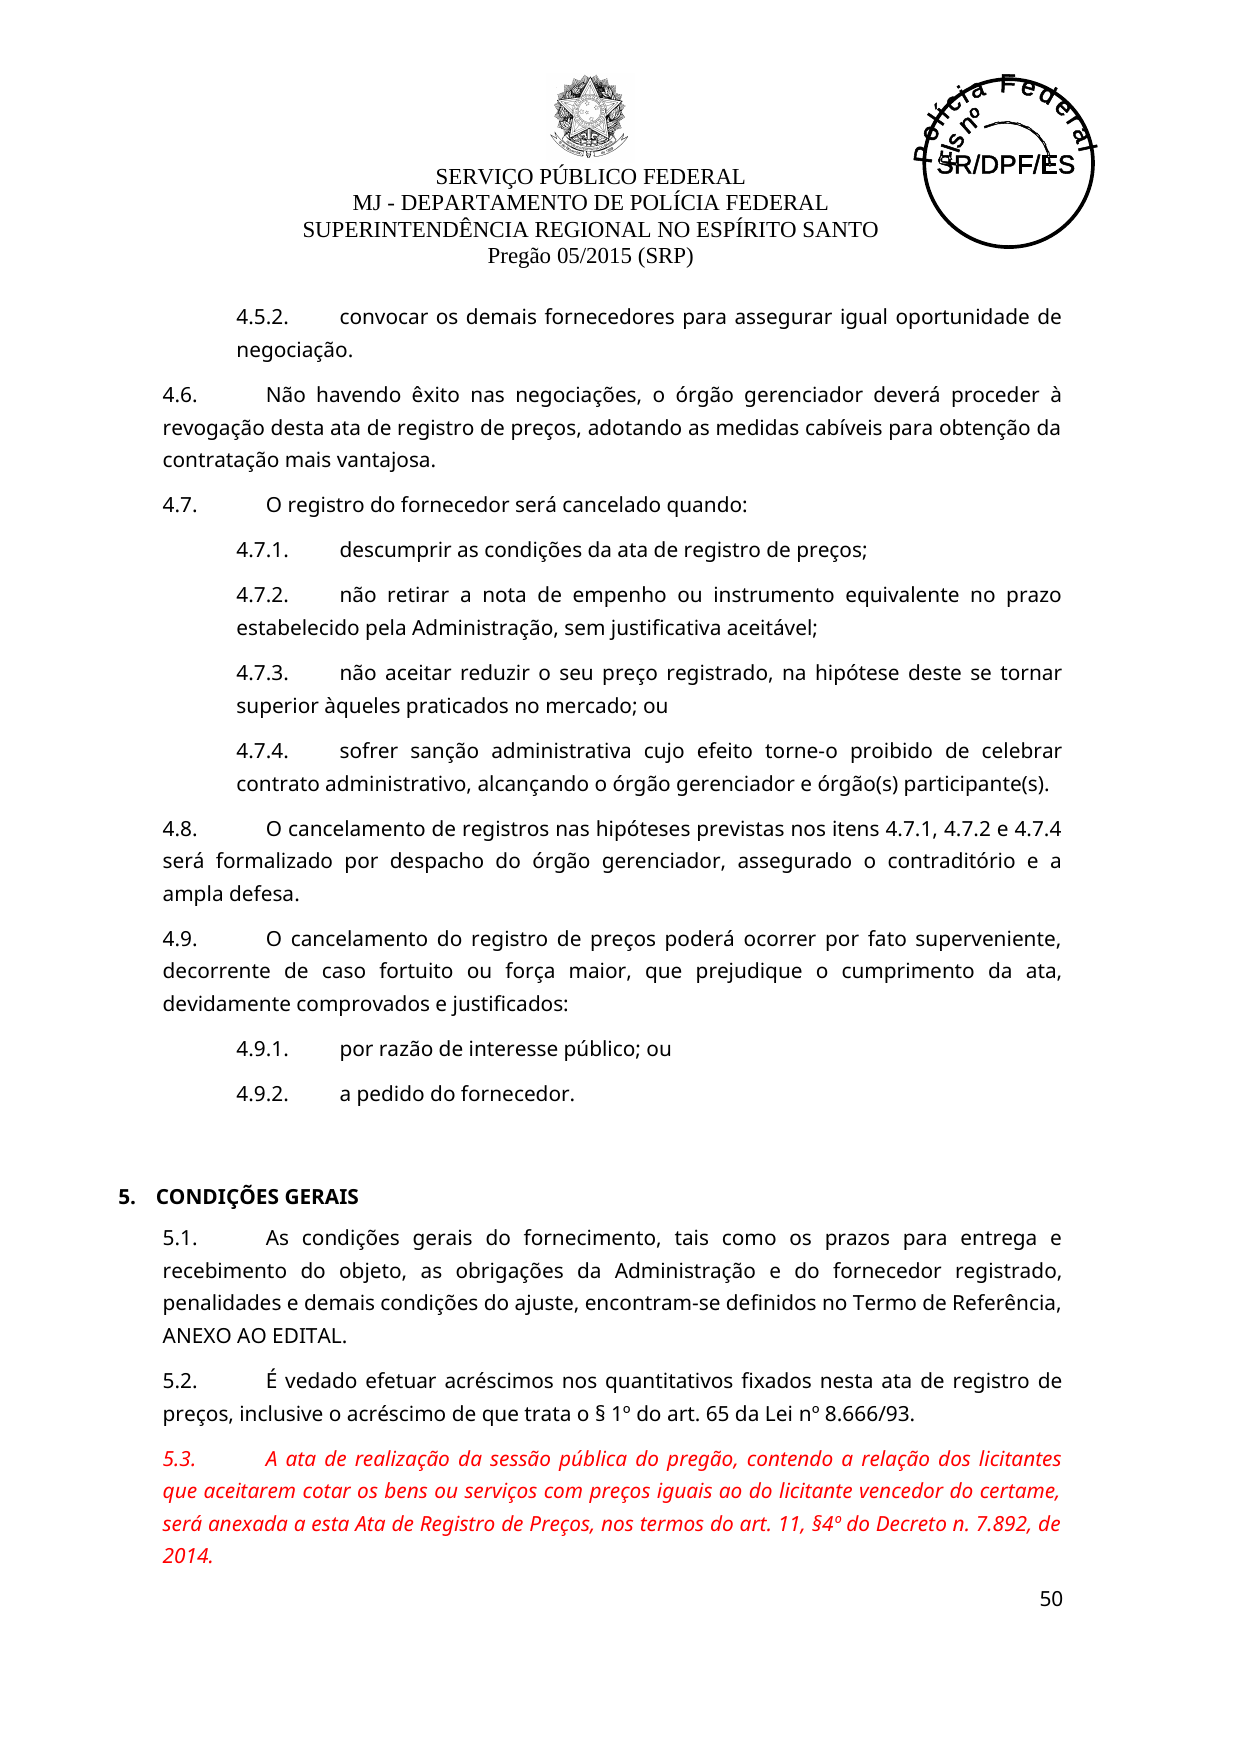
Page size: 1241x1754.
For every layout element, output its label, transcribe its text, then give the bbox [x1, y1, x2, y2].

list Não havendo êxito nas negociações, o órgão gerenciador deverá proceder à revogação desta ata de registro de preços, adotando as medidas cabíveis para obtenção da contratação mais vantajosa. [162, 380, 1063, 474]
list CONDIÇÕES GERAIS [118, 1182, 1066, 1211]
list convocar os demais fornecedores para assegurar igual oportunidade de negociação. [236, 302, 1063, 363]
list A ata de realização da sessão pública do pregão, contendo a relação dos licitantes que aceitarem cotar os bens ou serviços com preços iguais ao do licitante vencedor do certame, será anexada a esta Ata de Registro de Preços, nos termos do art. 11, §4º do Decreto n. 7.892, de 2014. [162, 1444, 1063, 1570]
list não retirar a nota de empenho ou instrumento equivalente no prazo estabelecido pela Administração, sem justificativa aceitável; [236, 581, 1063, 642]
list É vedado efetuar acréscimos nos quantitativos fixados nesta ata de registro de preços, inclusive o acréscimo de que trata o § 1º do art. 65 da Lei nº 8.666/93. [162, 1366, 1063, 1427]
list O registro do fornecedor será cancelado quando: [162, 490, 1063, 519]
list O cancelamento de registros nas hipóteses previstas nos itens 4.7.1, 4.7.2 e 4.7.4 será formalizado por despacho do órgão gerenciador, assegurado o contraditório e a ampla defesa. [162, 814, 1063, 907]
list descumprir as condições da ata de registro de preços; [236, 536, 1063, 564]
list sofrer sanção administrativa cujo efeito torne-o proibido de celebrar contrato administrativo, alcançando o órgão gerenciador e órgão(s) participante(s). [236, 736, 1063, 797]
list O cancelamento do registro de preços poderá ocorrer por fato superveniente, decorrente de caso fortuito ou força maior, que prejudique o cumprimento da ata, devidamente comprovados e justificados: [162, 924, 1063, 1018]
list a pedido do fornecedor. [236, 1079, 1063, 1108]
list por razão de interesse público; ou [236, 1034, 1063, 1063]
list não aceitar reduzir o seu preço registrado, na hipótese deste se tornar superior àqueles praticados no mercado; ou [236, 658, 1063, 719]
list As condições gerais do fornecimento, tais como os prazos para entrega e recebimento do objeto, as obrigações da Administração e do fornecedor registrado, penalidades e demais condições do ajuste, encontram-se definidos no Termo de Referência, ANEXO AO EDITAL. [162, 1223, 1063, 1349]
picture [546, 73, 636, 163]
